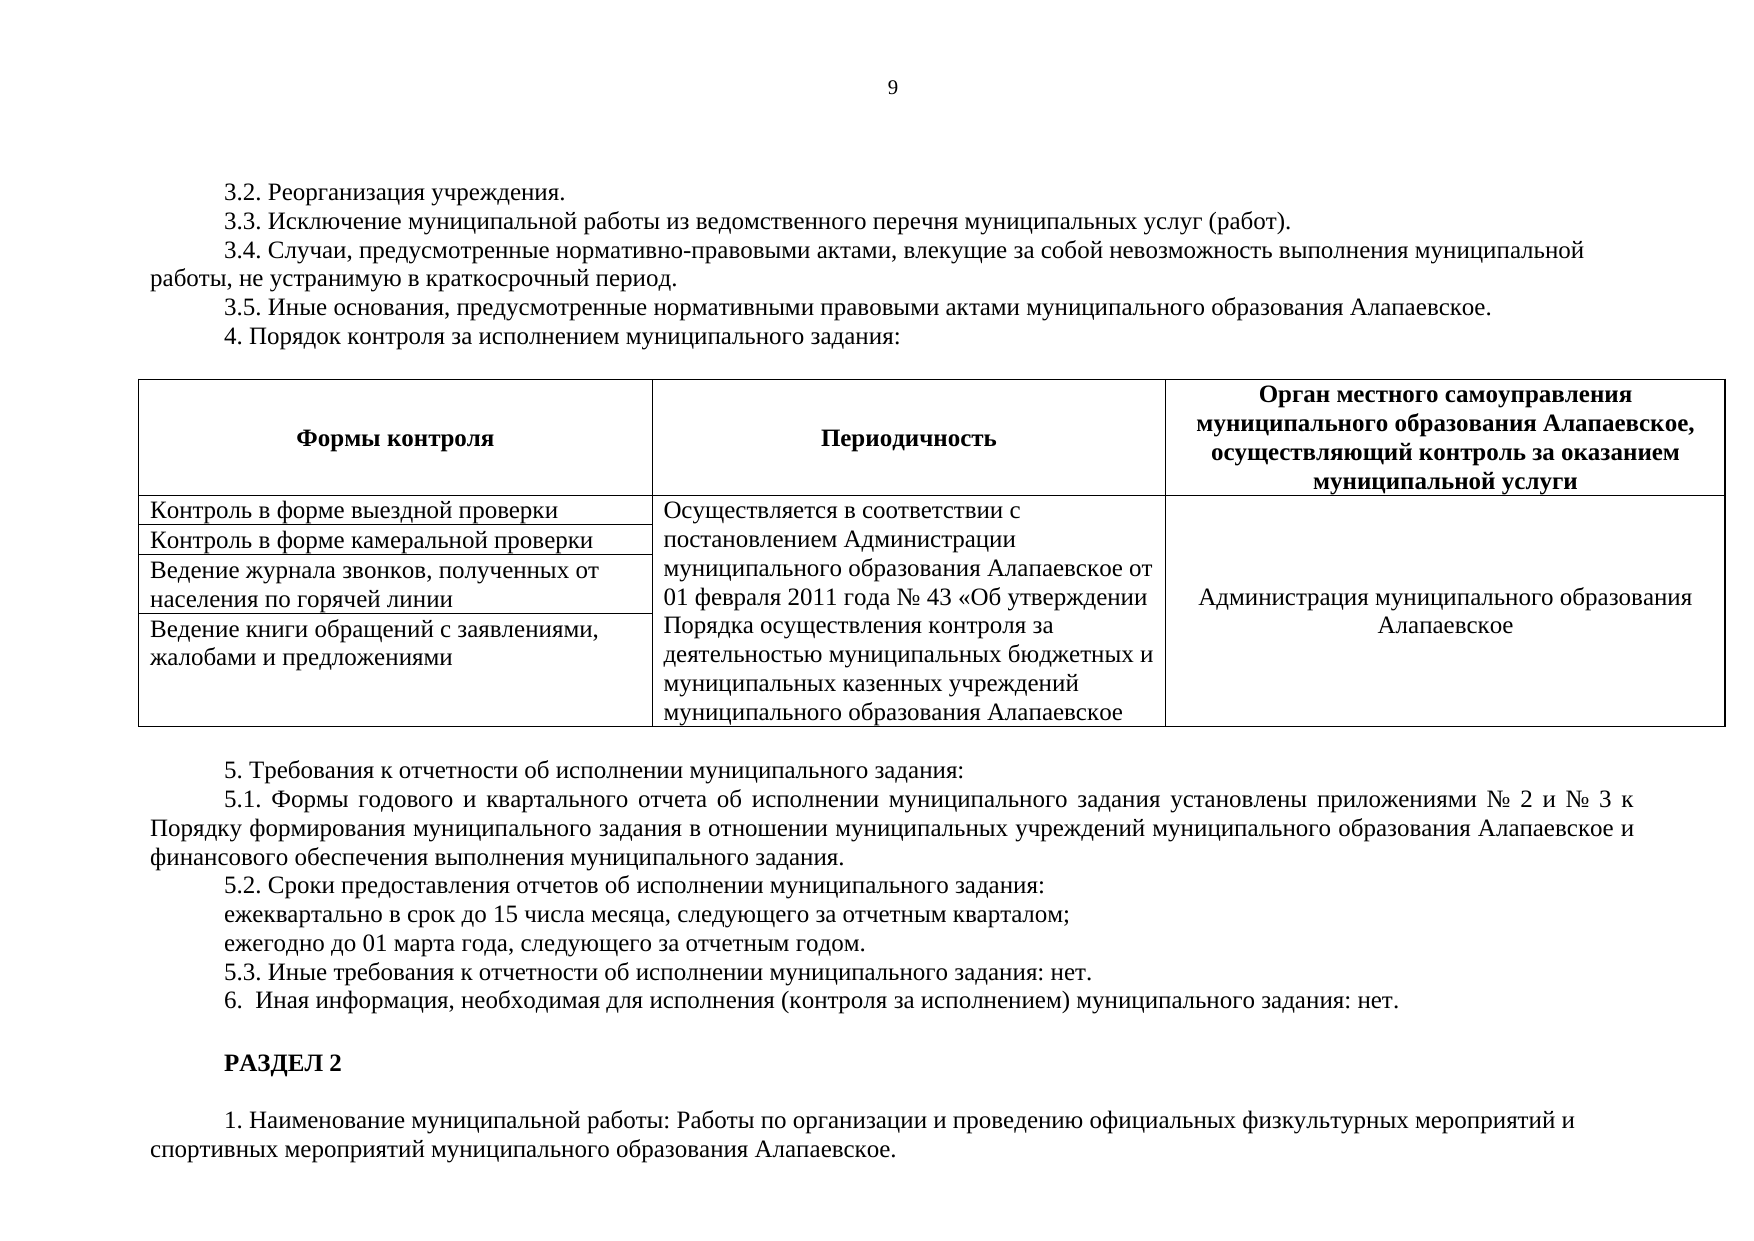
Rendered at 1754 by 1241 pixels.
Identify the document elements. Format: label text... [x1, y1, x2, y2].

text 3.4. Случаи, предусмотренные нормативно-правовыми актами, влекущие за собой невозможность выполнения муниципальной работы, не устранимую в краткосрочный период. [150, 235, 1636, 292]
table_cell Администрация муниципального образования Алапаевское [1166, 496, 1724, 726]
text 5.3. Иные требования к отчетности об исполнении муниципального задания: нет. [150, 957, 1636, 985]
text ежеквартально в срок до 15 числа месяца, следующего за отчетным кварталом; [150, 899, 1636, 928]
text 3.2. Реорганизация учреждения. [150, 177, 1636, 206]
table_cell Осуществляется в соответствии с постановлением Администрации муниципального образования Алапаевское от 01 февраля 2011 года № 43 «Об утверждении Порядка осуществления контроля за деятельностью муниципальных бюджетных и муниципальных казенных учреждений муниципального образования Алапаевское [653, 496, 1165, 726]
text 3.5. Иные основания, предусмотренные нормативными правовыми актами муниципального образования Алапаевское. [150, 292, 1636, 321]
table_cell Контроль в форме камеральной проверки [139, 525, 652, 554]
text 3.3. Исключение муниципальной работы из ведомственного перечня муниципальных услуг (работ). [150, 206, 1636, 235]
table_cell Ведение книги обращений с заявлениями, жалобами и предложениями [139, 614, 652, 726]
text ежегодно до 01 марта года, следующего за отчетным годом. [150, 928, 1636, 957]
text РАЗДЕЛ 2 [150, 1048, 1636, 1076]
table_cell Контроль в форме выездной проверки [139, 496, 652, 524]
table_header Периодичность [653, 380, 1165, 494]
text 6. Иная информация, необходимая для исполнения (контроля за исполнением) муниципального задания: нет. [150, 985, 1636, 1014]
text 4. Порядок контроля за исполнением муниципального задания: [150, 321, 1636, 350]
text 5.2. Сроки предоставления отчетов об исполнении муниципального задания: [150, 870, 1636, 899]
table_header Орган местного самоуправления муниципального образования Алапаевское, осуществляющий контроль за оказанием муниципальной услуги [1166, 380, 1724, 494]
table_header Формы контроля [139, 380, 652, 494]
table_cell Ведение журнала звонков, полученных от населения по горячей линии [139, 555, 652, 613]
text 1. Наименование муниципальной работы: Работы по организации и проведению официальных физкультурных мероприятий и спортивных мероприятий муниципального образования Алапаевское. [150, 1105, 1636, 1163]
text 5.1. Формы годового и квартального отчета об исполнении муниципального задания установлены приложениями № 2 и № 3 к Порядку формирования муниципального задания в отношении муниципальных учреждений муниципального образования Алапаевское и финансового обеспечения выполнения муниципального задания. [150, 784, 1636, 870]
text 5. Требования к отчетности об исполнении муниципального задания: [150, 755, 1636, 784]
